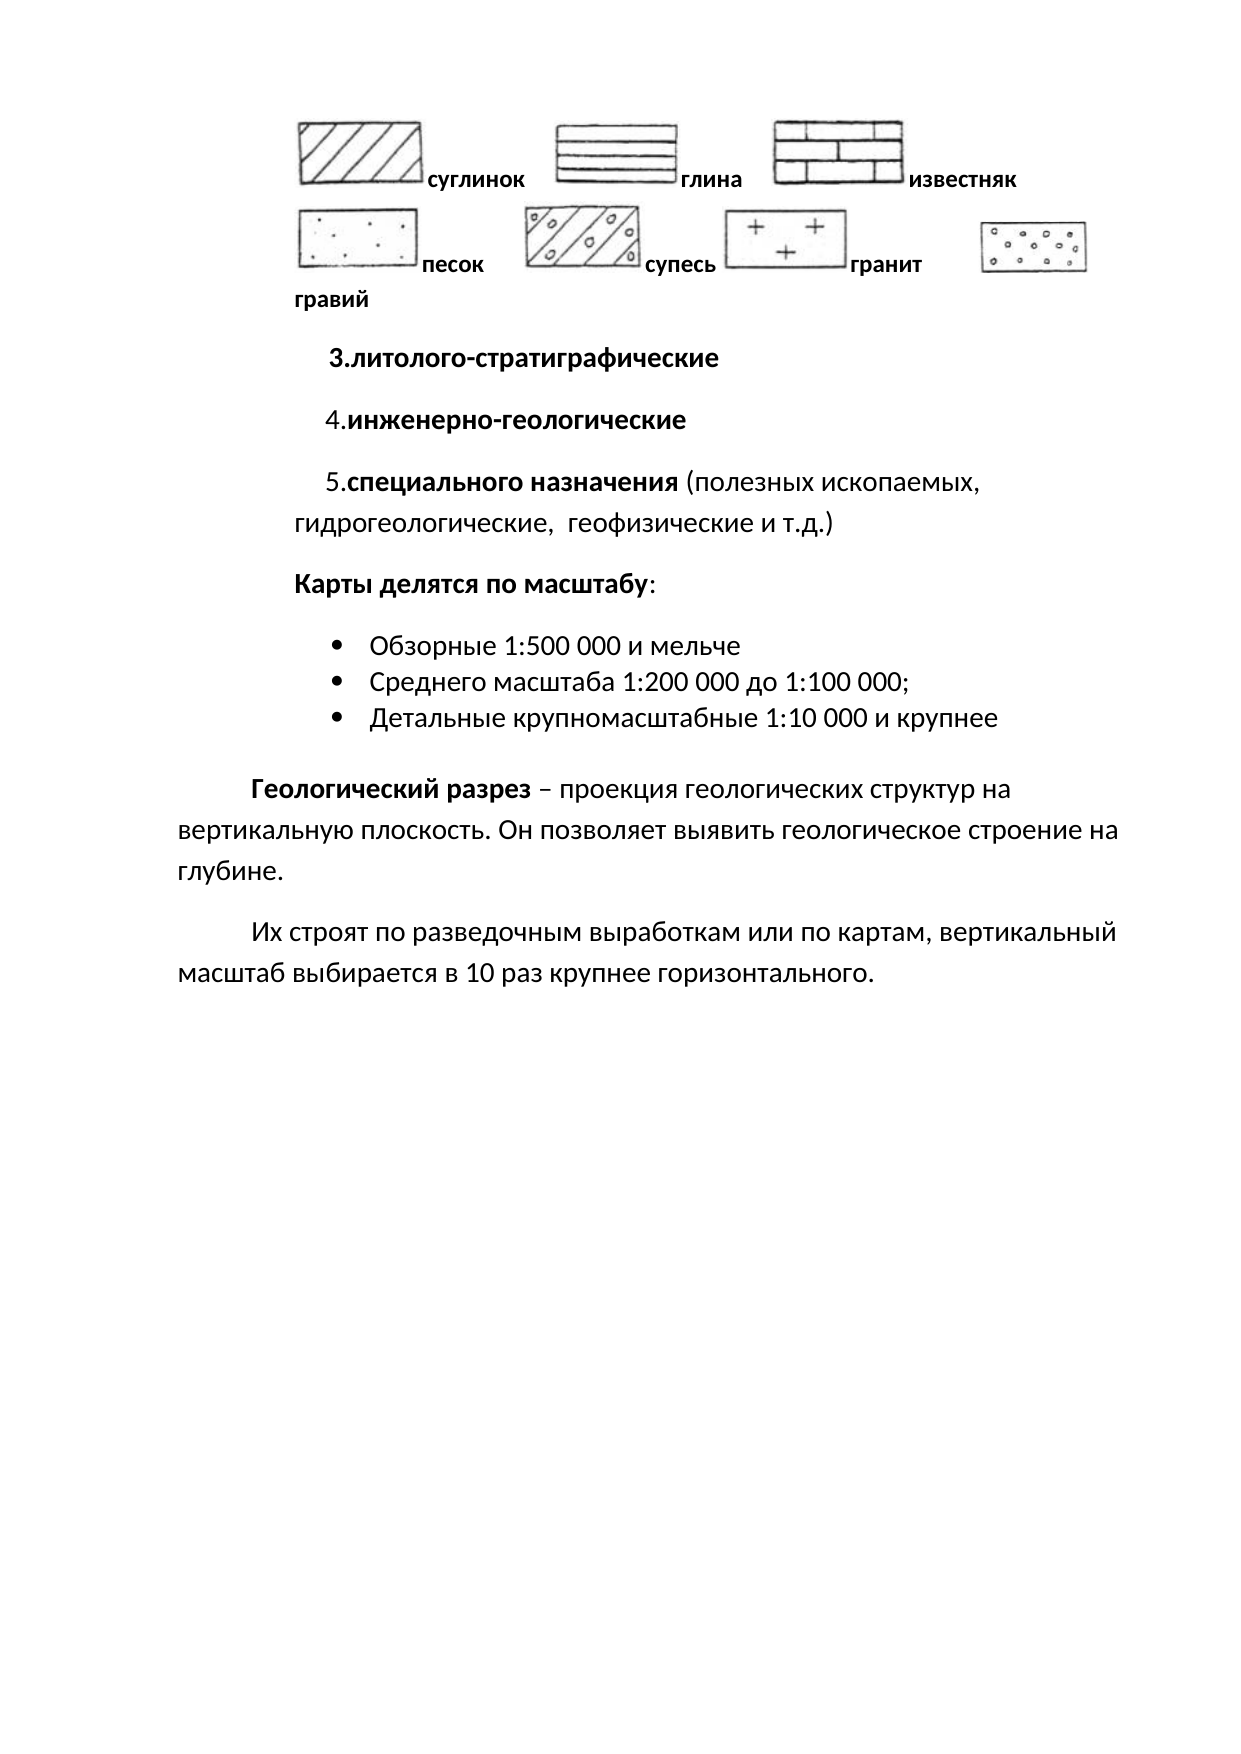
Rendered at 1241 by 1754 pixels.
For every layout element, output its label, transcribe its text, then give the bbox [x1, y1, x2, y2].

picture [523, 201, 646, 273]
text суглинок глина известняк песок супесь гранит гравий [294, 118, 1152, 314]
list Среднего масштаба 1:200 000 до 1:100 000; [332, 663, 1152, 699]
text Их строят по разведочным выработкам или по картам, вертикальный масштаб выбирается в 10 раз крупнее горизонтального. [177, 913, 1152, 990]
picture [294, 206, 422, 273]
list Обзорные 1:500 000 и мельче [332, 627, 1152, 663]
text 5.специального назначения (полезных ископаемых, гидрогеологические, геофизические и т.д.) [294, 463, 1152, 539]
list Детальные крупномасштабные 1:10 000 и крупнее [332, 699, 1152, 734]
text 3.литолого-стратиграфические [294, 339, 1152, 375]
text 4.инженерно-геологические [294, 401, 1152, 437]
text Геологический разрез – проекция геологических структур на вертикальную плоскость. Он позволяет выявить геологическое строение на глубине. [177, 770, 1152, 887]
text Карты делятся по масштабу: [294, 566, 1152, 601]
